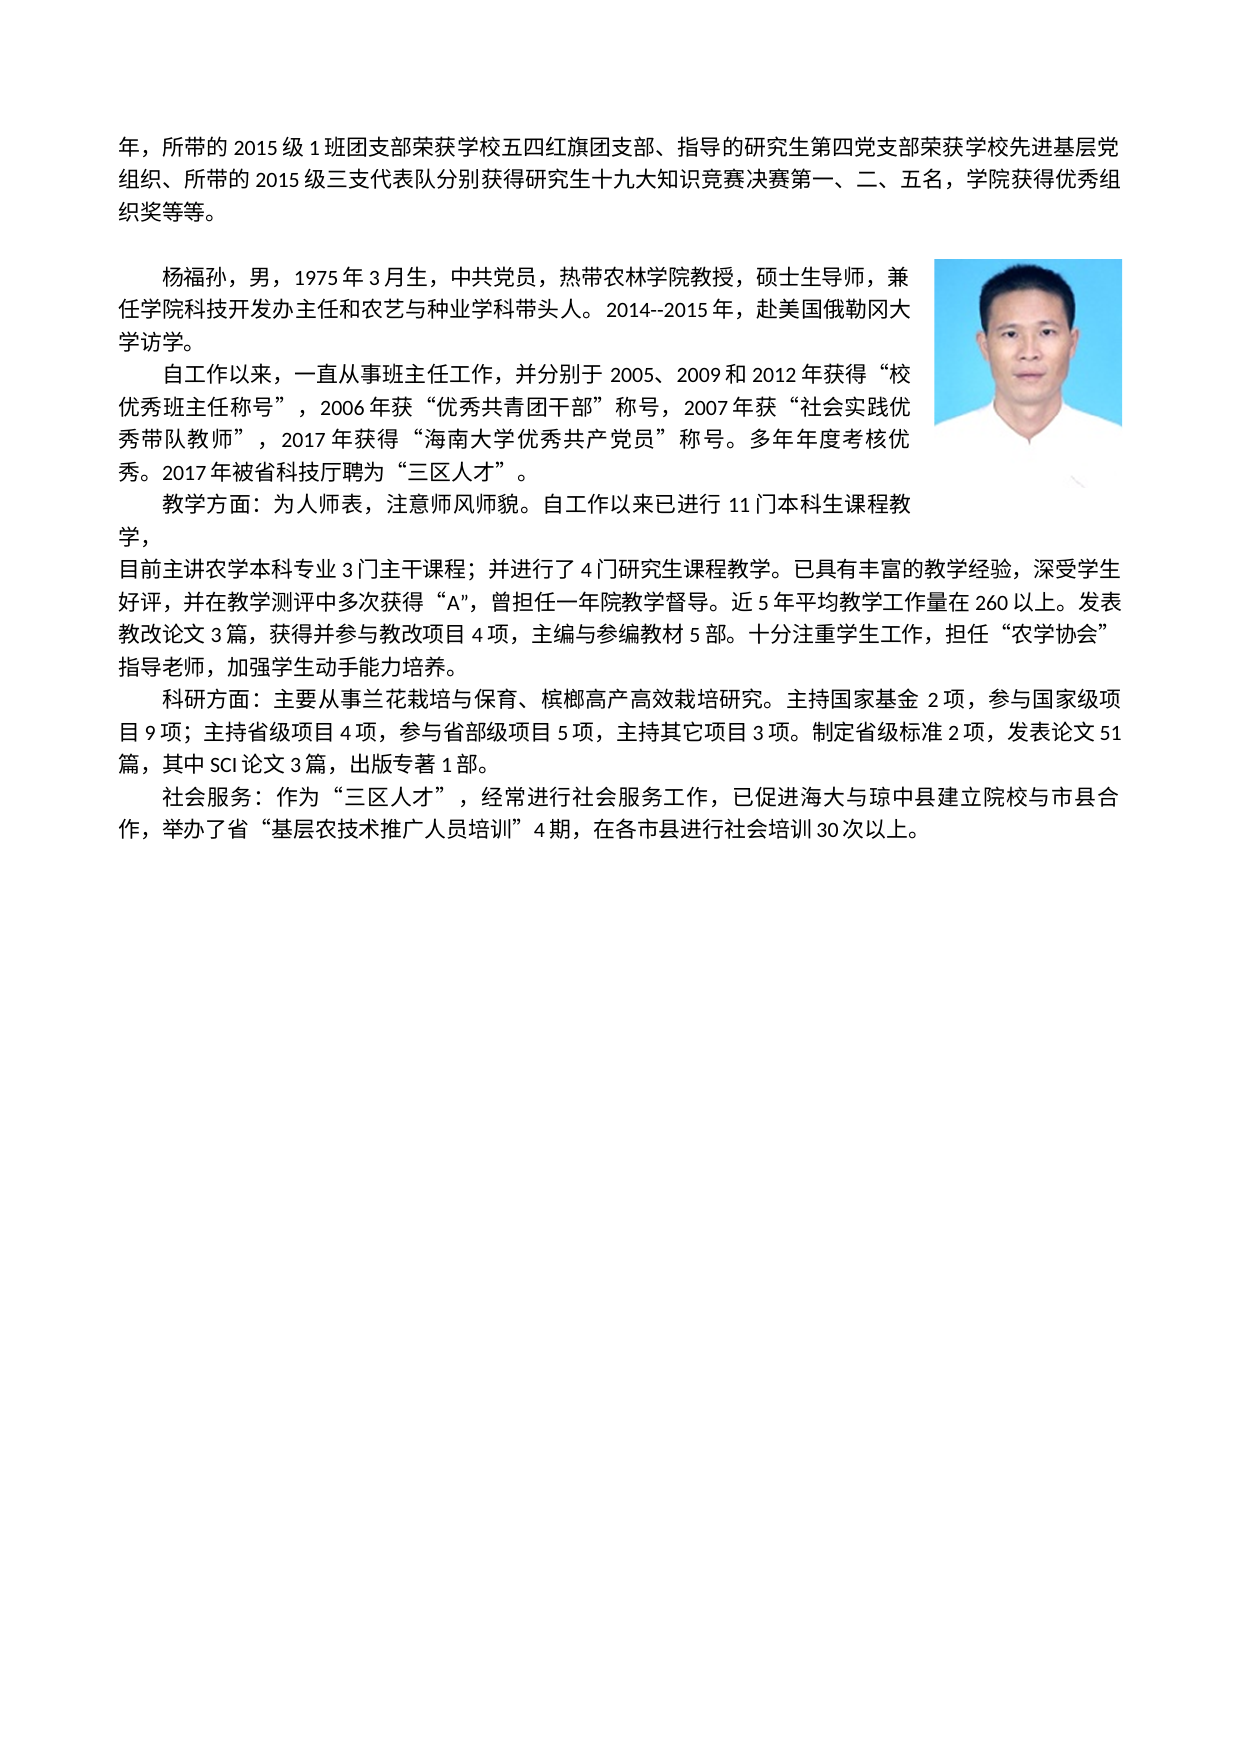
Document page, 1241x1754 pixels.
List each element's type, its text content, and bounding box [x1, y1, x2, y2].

table_header [923, 260, 1133, 552]
table_header 杨福孙，男，1975年3月生，中共党员，热带农林学院教授，硕士生导师，兼任学院科技开发办主任和农艺与种业学科带头人。2014--2015年，赴美国俄勒冈大学访学。 自工作以来，一直从事班主任工作，并分别于2005、2009和2012年获得“校优秀班主任称号”，2006年获“优秀共青团干部”称号，2007年获“社会实践优秀带队教师”，2017年获得“海南大学优秀共产党员”称号。多年年度考核优秀。2017年被省科技厅聘为“三区人才”。 教学方面：为人师表，注意师风师貌。自工作以来已进行11门本科生课程教学， [107, 260, 923, 552]
table_cell 目前主讲农学本科专业3门主干课程；并进行了4门研究生课程教学。已具有丰富的教学经验，深受学生好评，并在教学测评中多次获得“A”，曾担任一年院教学督导。近5年平均教学工作量在260以上。发表教改论文3篇，获得并参与教改项目4项，主编与参编教材5部。十分注重学生工作，担任“农学协会”指导老师，加强学生动手能力培养。 科研方面：主要从事兰花栽培与保育、槟榔高产高效栽培研究。主持国家基金2项，参与国家级项目9项；主持省级项目4项，参与省部级项目5项，主持其它项目3项。制定省级标准2项，发表论文51篇，其中SCI论文3篇，出版专著1部。 社会服务：作为“三区人才”，经常进行社会服务工作，已促进海大与琼中县建立院校与市县合作，举办了省“基层农技术推广人员培训”4期，在各市县进行社会培训30次以上。 [107, 552, 1133, 844]
picture [934, 259, 1123, 488]
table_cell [107, 130, 1133, 227]
